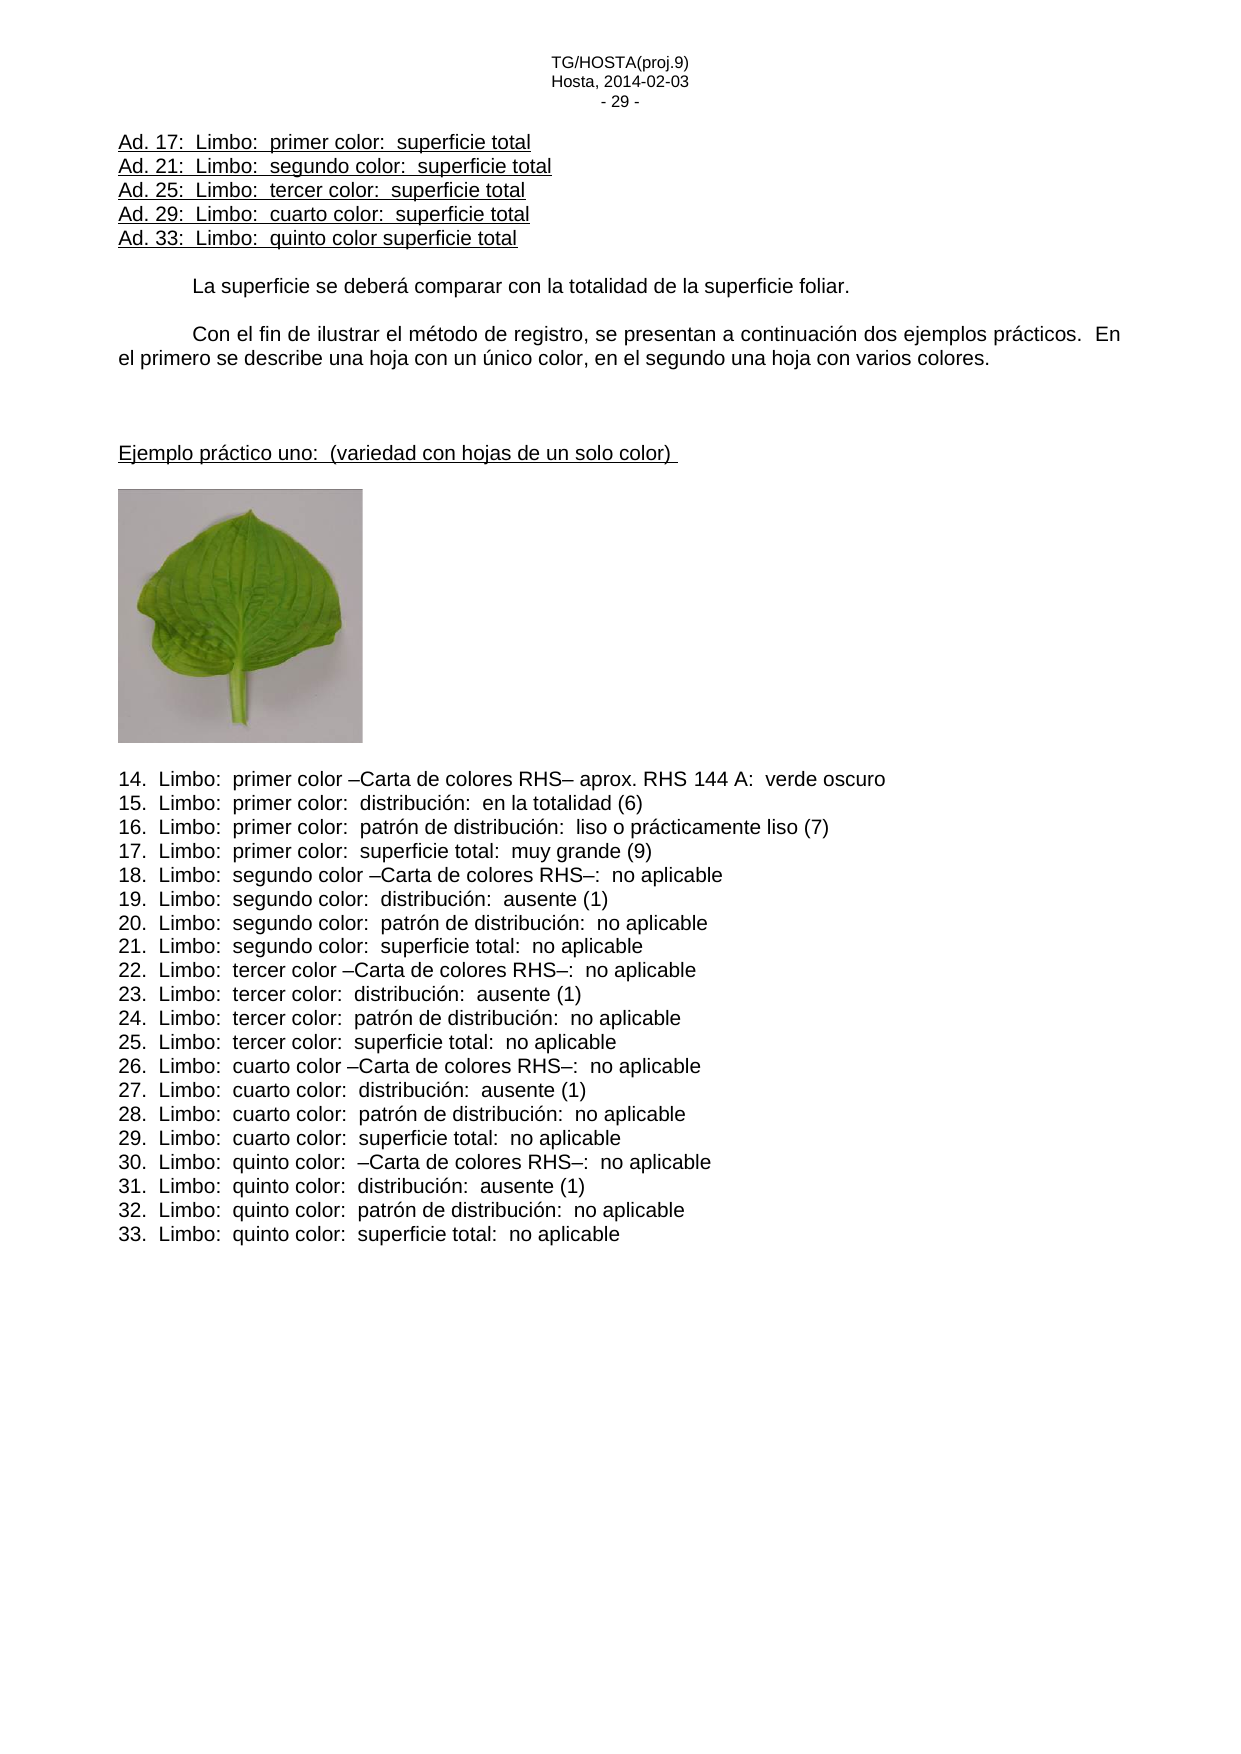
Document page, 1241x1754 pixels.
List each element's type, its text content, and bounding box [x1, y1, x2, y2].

text 26. Limbo: cuarto color –Carta de colores RHS–: no aplicable [118, 1054, 1122, 1078]
text 16. Limbo: primer color: patrón de distribución: liso o prácticamente liso (7) [118, 814, 1122, 838]
text La superficie se deberá comparar con la totalidad de la superficie foliar. [118, 273, 1122, 297]
text 20. Limbo: segundo color: patrón de distribución: no aplicable [118, 910, 1122, 934]
text 32. Limbo: quinto color: patrón de distribución: no aplicable [118, 1198, 1122, 1222]
text 25. Limbo: tercer color: superficie total: no aplicable [118, 1030, 1122, 1054]
text Ejemplo práctico uno: (variedad con hojas de un solo color) [118, 441, 1122, 465]
text 22. Limbo: tercer color –Carta de colores RHS–: no aplicable [118, 958, 1122, 982]
text Con el fin de ilustrar el método de registro, se presentan a continuación dos ejemplos prácticos. En el primero se describe una hoja con un único color, en el segundo una hoja con varios colores. [118, 321, 1122, 369]
text 15. Limbo: primer color: distribución: en la totalidad (6) [118, 791, 1122, 814]
text 17. Limbo: primer color: superficie total: muy grande (9) [118, 838, 1122, 862]
text 33. Limbo: quinto color: superficie total: no aplicable [118, 1222, 1122, 1246]
text 29. Limbo: cuarto color: superficie total: no aplicable [118, 1126, 1122, 1150]
text 31. Limbo: quinto color: distribución: ausente (1) [118, 1174, 1122, 1198]
text 14. Limbo: primer color –Carta de colores RHS– aprox. RHS 144 A: verde oscuro [118, 767, 1122, 791]
text Ad. 33: Limbo: quinto color superficie total [118, 226, 1122, 249]
text 23. Limbo: tercer color: distribución: ausente (1) [118, 982, 1122, 1006]
picture [118, 489, 363, 743]
text Ad. 25: Limbo: tercer color: superficie total [118, 178, 1122, 202]
text Ad. 21: Limbo: segundo color: superficie total [118, 154, 1122, 178]
text Ad. 17: Limbo: primer color: superficie total [118, 130, 1122, 154]
text 18. Limbo: segundo color –Carta de colores RHS–: no aplicable [118, 862, 1122, 886]
text 21. Limbo: segundo color: superficie total: no aplicable [118, 934, 1122, 958]
text 19. Limbo: segundo color: distribución: ausente (1) [118, 886, 1122, 910]
text 27. Limbo: cuarto color: distribución: ausente (1) [118, 1078, 1122, 1102]
text 24. Limbo: tercer color: patrón de distribución: no aplicable [118, 1006, 1122, 1030]
text 28. Limbo: cuarto color: patrón de distribución: no aplicable [118, 1102, 1122, 1126]
text Ad. 29: Limbo: cuarto color: superficie total [118, 202, 1122, 226]
text 30. Limbo: quinto color: –Carta de colores RHS–: no aplicable [118, 1150, 1122, 1174]
